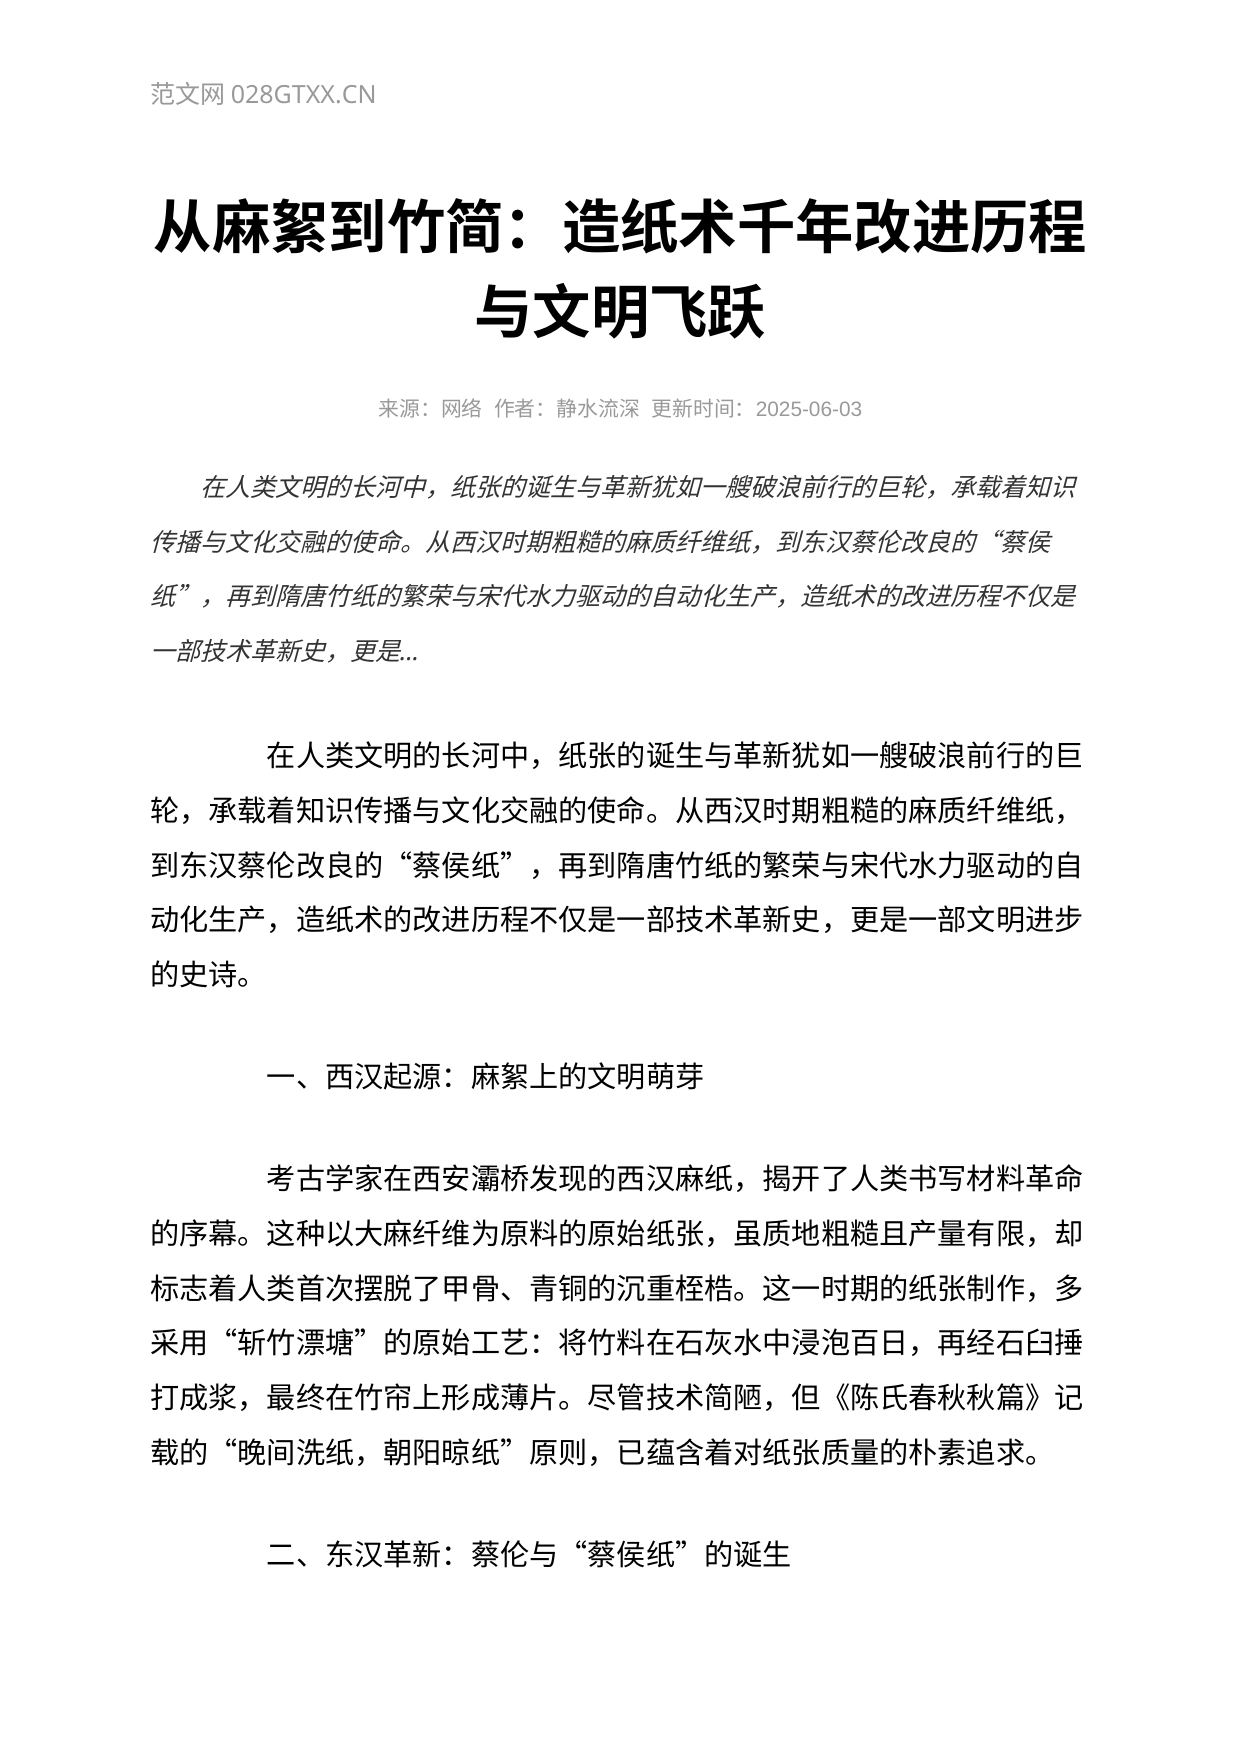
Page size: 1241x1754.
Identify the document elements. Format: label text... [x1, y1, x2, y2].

text 在人类文明的长河中，纸张的诞生与革新犹如一艘破浪前行的巨轮，承载着知识传播与文化交融的使命。从西汉时期粗糙的麻质纤维纸，到东汉蔡伦改良的“蔡侯纸”，再到隋唐竹纸的繁荣与宋代水力驱动的自动化生产，造纸术的改进历程不仅是一部技术革新史，更是... [150, 468, 1090, 667]
text 二、东汉革新：蔡伦与“蔡侯纸”的诞生 [150, 1532, 1090, 1574]
text 来源：网络 作者：静水流深 更新时间：2025-06-03 [150, 397, 1090, 421]
text 一、西汉起源：麻絮上的文明萌芽 [150, 1054, 1090, 1096]
text 考古学家在西安灞桥发现的西汉麻纸，揭开了人类书写材料革命的序幕。这种以大麻纤维为原料的原始纸张，虽质地粗糙且产量有限，却标志着人类首次摆脱了甲骨、青铜的沉重桎梏。这一时期的纸张制作，多采用“斩竹漂塘”的原始工艺：将竹料在石灰水中浸泡百日，再经石臼捶打成浆，最终在竹帘上形成薄片。尽管技术简陋，但《陈氏春秋秋篇》记载的“晚间洗纸，朝阳晾纸”原则，已蕴含着对纸张质量的朴素追求。 [150, 1155, 1090, 1472]
text 在人类文明的长河中，纸张的诞生与革新犹如一艘破浪前行的巨轮，承载着知识传播与文化交融的使命。从西汉时期粗糙的麻质纤维纸，到东汉蔡伦改良的“蔡侯纸”，再到隋唐竹纸的繁荣与宋代水力驱动的自动化生产，造纸术的改进历程不仅是一部技术革新史，更是一部文明进步的史诗。 [150, 732, 1090, 994]
subtitle 从麻絮到竹简：造纸术千年改进历程与文明飞跃 [150, 181, 1090, 350]
